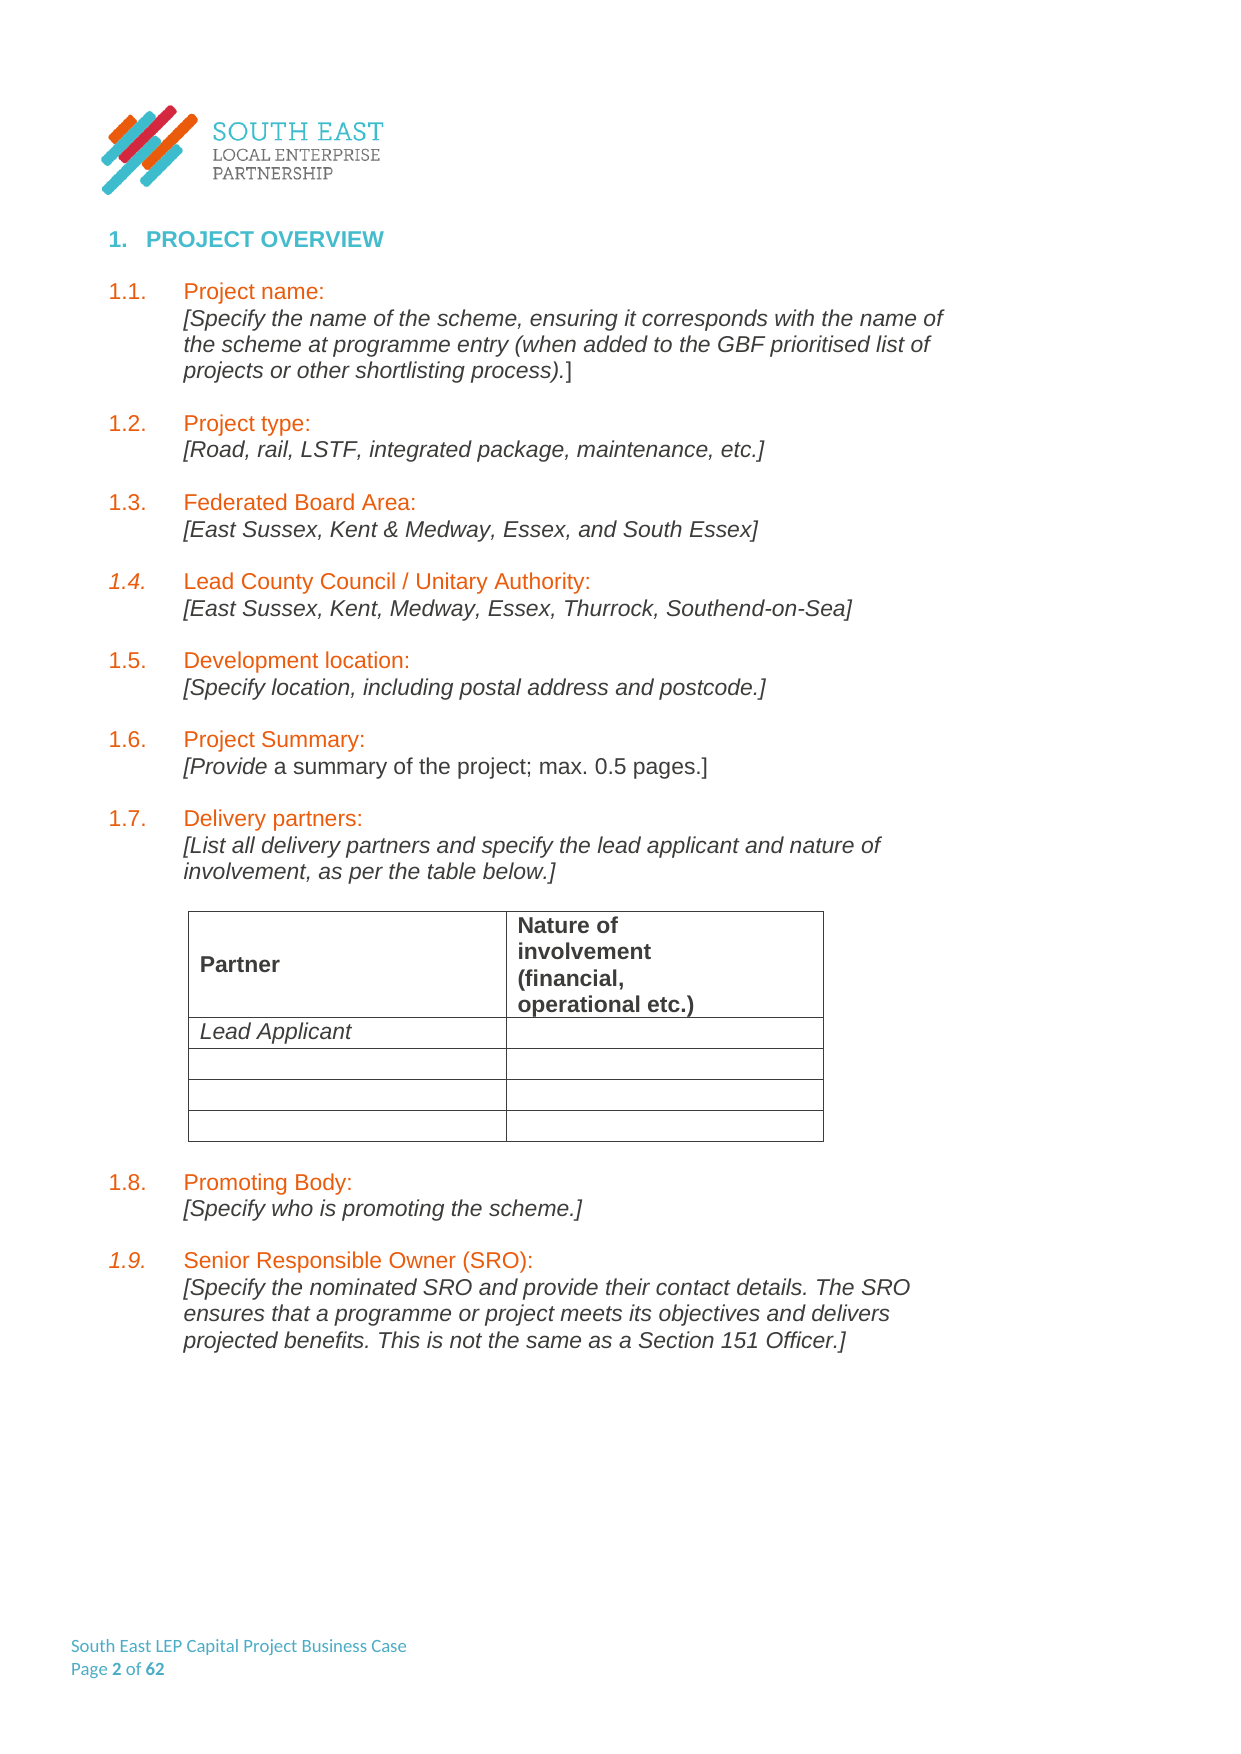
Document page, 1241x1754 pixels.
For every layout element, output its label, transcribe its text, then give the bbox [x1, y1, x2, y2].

table_cell [507, 1111, 823, 1141]
list Development location: [108, 647, 972, 674]
list [Specify the nominated SRO and provide their contact details. The SRO ensures that a programme or project meets its objectives and delivers projected benefits. This is not the same as a Section 151 Officer.] [183, 1274, 972, 1353]
table_cell [507, 1080, 823, 1109]
table_cell [189, 1080, 506, 1109]
list Federated Board Area: [108, 489, 972, 516]
table_cell Lead Applicant [189, 1018, 506, 1048]
list Senior Responsible Owner (SRO): [108, 1247, 972, 1274]
table_header Partner [189, 912, 506, 1017]
table_header Nature of involvement (financial, operational etc.) [507, 912, 823, 1017]
list [Specify location, including postal address and postcode.] [183, 674, 972, 700]
list Delivery partners: [108, 805, 972, 832]
table_cell [189, 1049, 506, 1079]
list Project Summary: [108, 726, 972, 753]
list [East Sussex, Kent, Medway, Essex, Thurrock, Southend-on-Sea] [183, 594, 972, 621]
list [East Sussex, Kent & Medway, Essex, and South Essex] [183, 516, 972, 542]
table_cell [507, 1018, 823, 1048]
list [Provide a summary of the project; max. 0.5 pages.] [183, 753, 972, 779]
table_cell [189, 1111, 506, 1141]
list [Specify the name of the scheme, ensuring it corresponds with the name of the scheme at programme entry (when added to the GBF prioritised list of projects or other shortlisting process).] [183, 305, 972, 384]
list PROJECT OVERVIEW [108, 226, 972, 252]
list [List all delivery partners and specify the lead applicant and nature of involvement, as per the table below.] [183, 832, 972, 884]
picture [70, 73, 414, 226]
list Promoting Body: [108, 1168, 972, 1195]
list [Specify who is promoting the scheme.] [183, 1195, 972, 1221]
list Project name: [108, 278, 972, 305]
list Lead County Council / Unitary Authority: [108, 568, 972, 594]
list [Road, rail, LSTF, integrated package, maintenance, etc.] [183, 436, 972, 463]
table_cell [507, 1049, 823, 1079]
list Project type: [108, 410, 972, 436]
